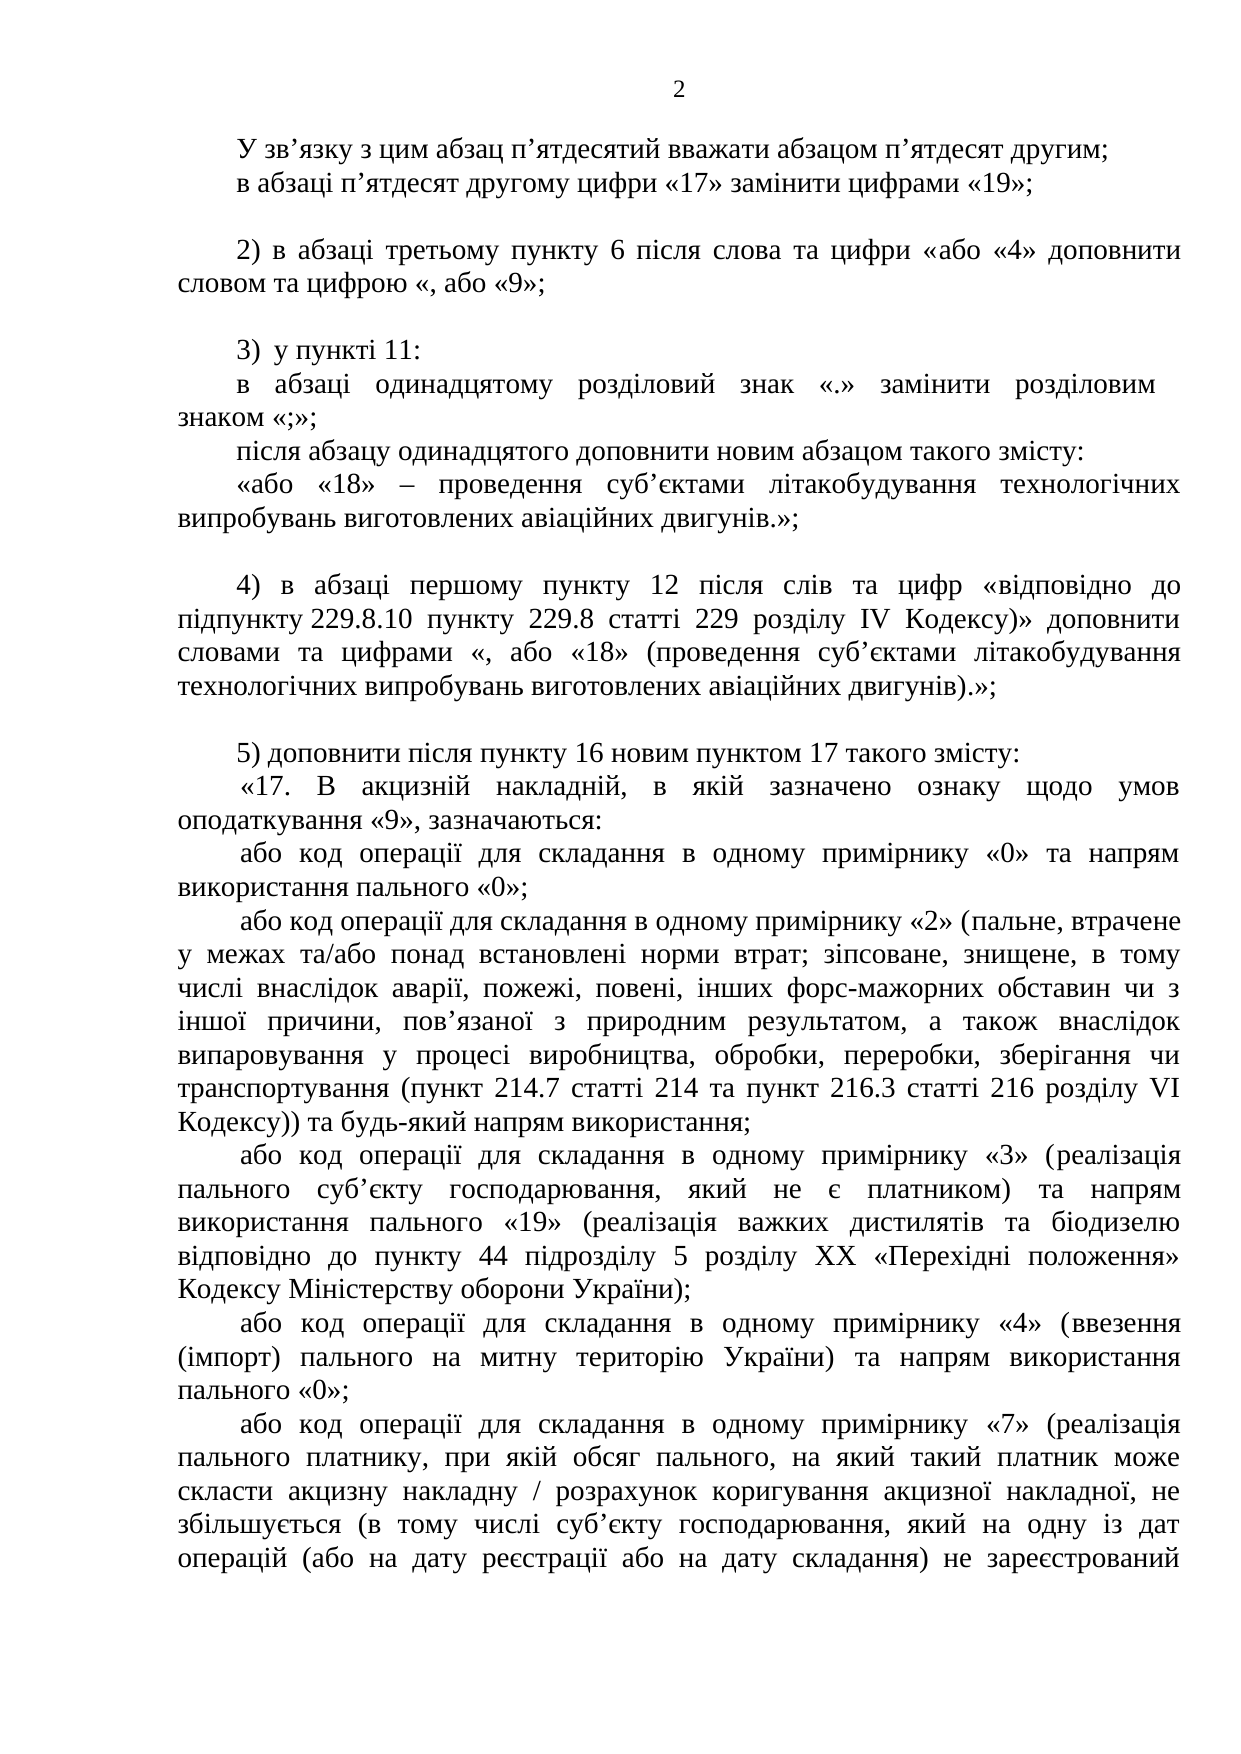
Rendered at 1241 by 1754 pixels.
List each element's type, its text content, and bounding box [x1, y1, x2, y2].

text або код операції для складання в одному примірнику «4» (ввезення (імпорт) пального на митну територію України) та напрям використання пального «0»; [177, 1305, 1181, 1406]
list у пункті 11: [236, 332, 1181, 366]
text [177, 1406, 1181, 1573]
text 4) в абзаці першому пункту 12 після слів та цифр «відповідно до підпункту 229.8.10 пункту 229.8 статті 229 розділу IV Кодексу)» доповнити словами та цифрами «, або «18» (проведення суб’єктами літакобудування технологічних випробувань виготовлених авіаційних двигунів).»; [177, 567, 1181, 701]
text або код операції для складання в одному примірнику «0» та напрям використання пального «0»; [177, 836, 1181, 903]
text в абзаці одинадцятому розділовий знак «.» замінити розділовим знаком «;»; [177, 366, 1181, 433]
text в абзаці п’ятдесят другому цифри «17» замінити цифрами «19»; [177, 165, 1181, 198]
text або код операції для складання в одному примірнику «3» (реалізація пального суб’єкту господарювання, який не є платником) та напрям використання пального «19» (реалізація важких дистилятів та біодизелю відповідно до пункту 44 підрозділу 5 розділу ХХ «Перехідні положення» Кодексу Міністерству оборони України); [177, 1137, 1181, 1305]
text 5) доповнити після пункту 16 новим пунктом 17 такого змісту: [177, 735, 1181, 768]
text «17. В акцизній накладній, в якій зазначено ознаку щодо умов оподаткування «9», зазначаються: [177, 768, 1181, 836]
text «або «18» – проведення суб’єктами літакобудування технологічних випробувань виготовлених авіаційних двигунів.»; [177, 467, 1181, 534]
text У зв’язку з цим абзац п’ятдесятий вважати абзацом п’ятдесят другим; [177, 131, 1181, 165]
text 2) в абзаці третьому пункту 6 після слова та цифри «або «4» доповнити словом та цифрою «, або «9»; [177, 232, 1181, 299]
text після абзацу одинадцятого доповнити новим абзацом такого змісту: [236, 433, 1181, 467]
text або код операції для складання в одному примірнику «2» (пальне, втрачене у межах та/або понад встановлені норми втрат; зіпсоване, знищене, в тому числі внаслідок аварії, пожежі, повені, інших форс-мажорних обставин чи з іншої причини, пов’язаної з природним результатом, а також внаслідок випаровування у процесі виробництва, обробки, переробки, зберігання чи транспортування (пункт 214.7 статті 214 та пункт 216.3 статті 216 розділу VI Кодексу)) та будь-який напрям використання; [177, 903, 1181, 1137]
